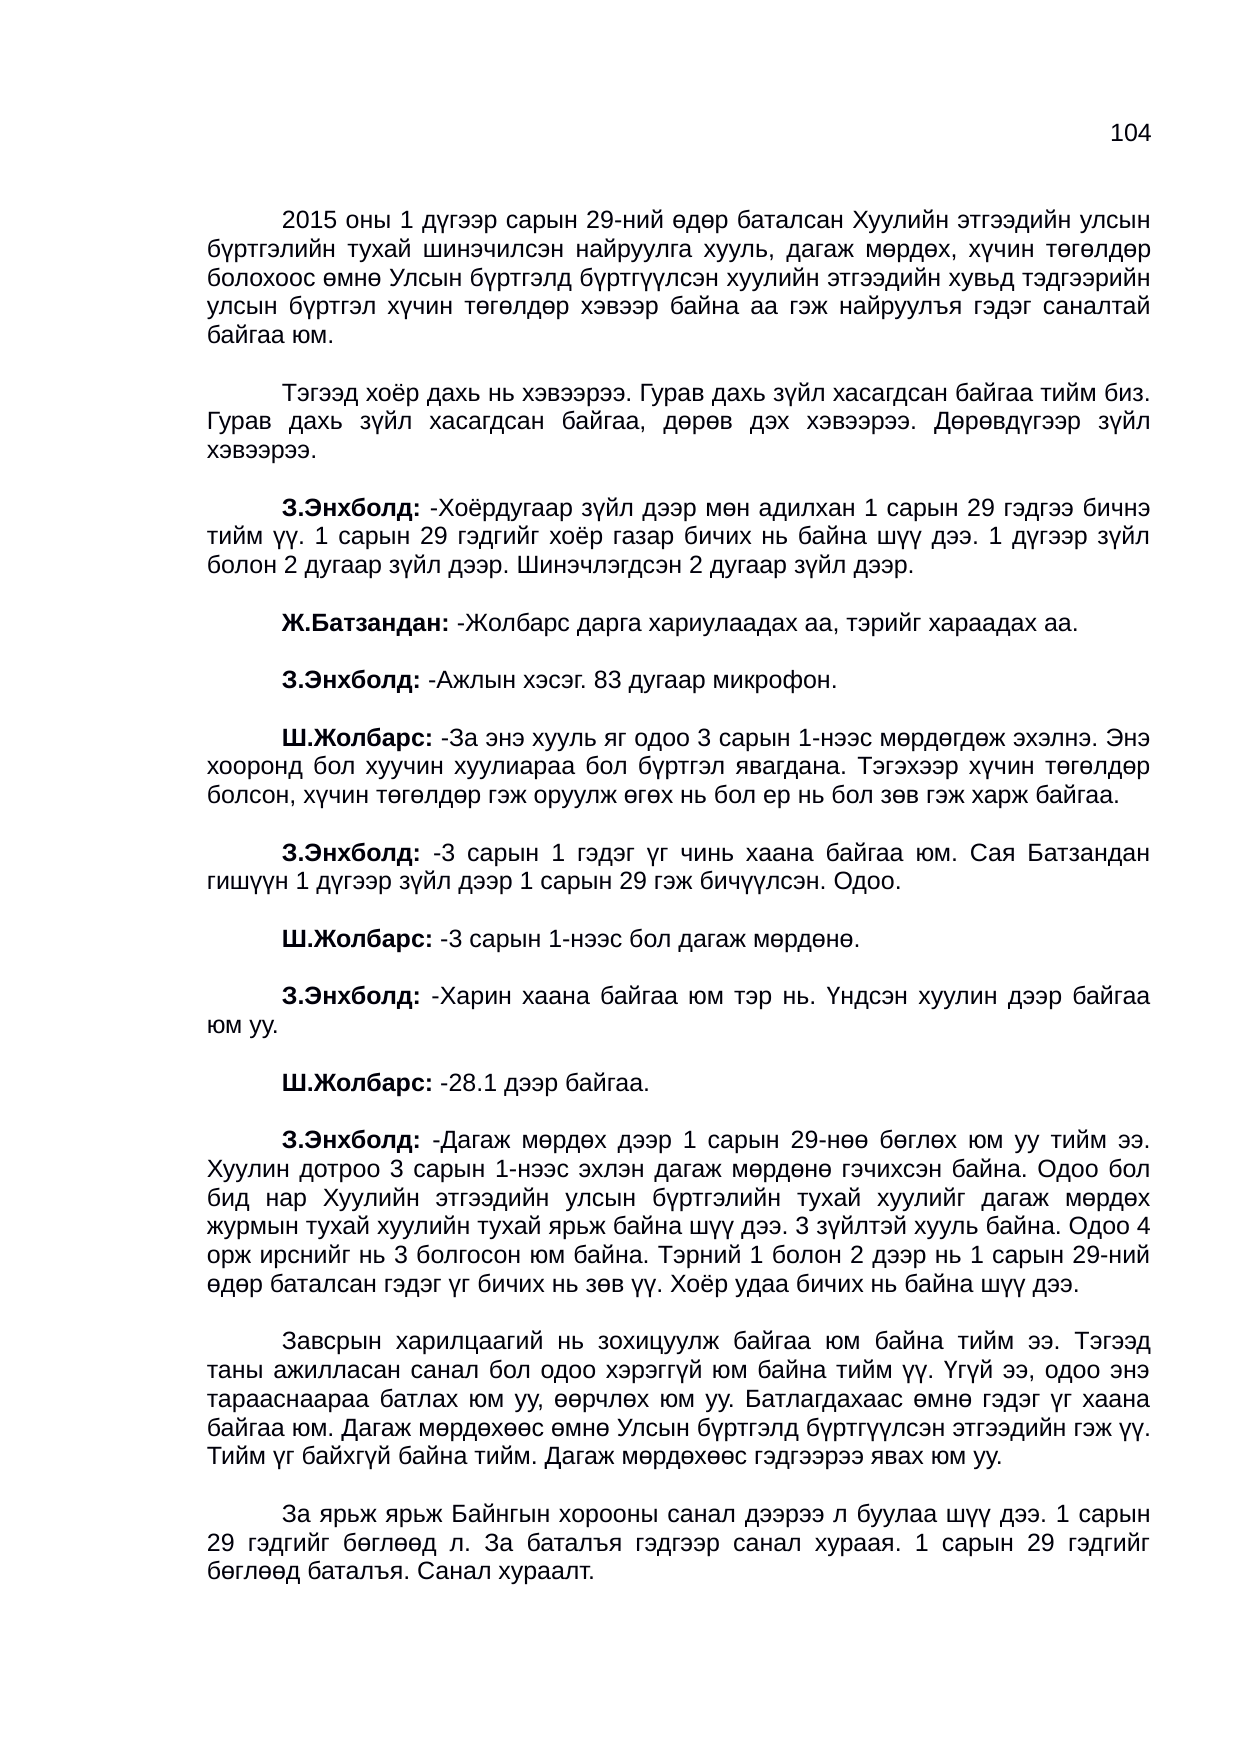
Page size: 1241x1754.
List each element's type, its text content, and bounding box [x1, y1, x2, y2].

text З.Энхболд: -3 сарын 1 гэдэг үг чинь хаана байгаа юм. Сая Батзандан гишүүн 1 дүгээр зүйл дээр 1 сарын 29 гэж бичүүлсэн. Одоо. [207, 838, 1152, 895]
text Ш.Жолбарс: -28.1 дээр байгаа. [207, 1068, 1152, 1096]
text З.Энхболд: -Хоёрдугаар зүйл дээр мөн адилхан 1 сарын 29 гэдгээ бичнэ тийм үү. 1 сарын 29 гэдгийг хоёр газар бичих нь байна шүү дээ. 1 дүгээр зүйл болон 2 дугаар зүйл дээр. Шинэчлэгдсэн 2 дугаар зүйл дээр. [207, 493, 1152, 579]
text Завсрын харилцаагий нь зохицуулж байгаа юм байна тийм ээ. Тэгээд таны ажилласан санал бол одоо хэрэггүй юм байна тийм үү. Үгүй ээ, одоо энэ тарааснаараа батлах юм уу, өөрчлөх юм уу. Батлагдахаас өмнө гэдэг үг хаана байгаа юм. Дагаж мөрдөхөөс өмнө Улсын бүртгэлд бүртгүүлсэн этгээдийн гэж үү. Тийм үг байхгүй байна тийм. Дагаж мөрдөхөөс гэдгээрээ явах юм уу. [207, 1326, 1152, 1470]
text З.Энхболд: -Ажлын хэсэг. 83 дугаар микрофон. [207, 665, 1152, 694]
text Тэгээд хоёр дахь нь хэвээрээ. Гурав дахь зүйл хасагдсан байгаа тийм биз. Гурав дахь зүйл хасагдсан байгаа, дөрөв дэх хэвээрээ. Дөрөвдүгээр зүйл хэвээрээ. [207, 378, 1152, 464]
text З.Энхболд: -Дагаж мөрдөх дээр 1 сарын 29-нөө бөглөх юм уу тийм ээ. Хуулин дотроо 3 сарын 1-нээс эхлэн дагаж мөрдөнө гэчихсэн байна. Одоо бол бид нар Хуулийн этгээдийн улсын бүртгэлийн тухай хуулийг дагаж мөрдөх журмын тухай хуулийн тухай ярьж байна шүү дээ. 3 зүйлтэй хууль байна. Одоо 4 орж ирснийг нь 3 болгосон юм байна. Тэрний 1 болон 2 дээр нь 1 сарын 29-ний өдөр баталсан гэдэг үг бичих нь зөв үү. Хоёр удаа бичих нь байна шүү дээ. [207, 1125, 1152, 1298]
text За ярьж ярьж Байнгын хорооны санал дээрээ л буулаа шүү дээ. 1 сарын 29 гэдгийг бөглөөд л. За баталъя гэдгээр санал хураая. 1 сарын 29 гэдгийг бөглөөд баталъя. Санал хураалт. [207, 1499, 1152, 1585]
text Ж.Батзандан: -Жолбарс дарга хариулаадах аа, тэрийг хараадах аа. [207, 608, 1152, 636]
text З.Энхболд: -Харин хаана байгаа юм тэр нь. Үндсэн хуулин дээр байгаа юм уу. [207, 981, 1152, 1039]
text Ш.Жолбарс: -3 сарын 1-нээс бол дагаж мөрдөнө. [207, 924, 1152, 953]
text Ш.Жолбарс: -За энэ хууль яг одоо 3 сарын 1-нээс мөрдөгдөж эхэлнэ. Энэ хооронд бол хуучин хуулиараа бол бүртгэл явагдана. Тэгэхээр хүчин төгөлдөр болсон, хүчин төгөлдөр гэж оруулж өгөх нь бол ер нь бол зөв гэж харж байгаа. [207, 723, 1152, 809]
text 2015 оны 1 дүгээр сарын 29-ний өдөр баталсан Хуулийн этгээдийн улсын бүртгэлийн тухай шинэчилсэн найруулга хууль, дагаж мөрдөх, хүчин төгөлдөр болохоос өмнө Улсын бүртгэлд бүртгүүлсэн хуулийн этгээдийн хувьд тэдгээрийн улсын бүртгэл хүчин төгөлдөр хэвээр байна аа гэж найруулъя гэдэг саналтай байгаа юм. [207, 205, 1152, 349]
